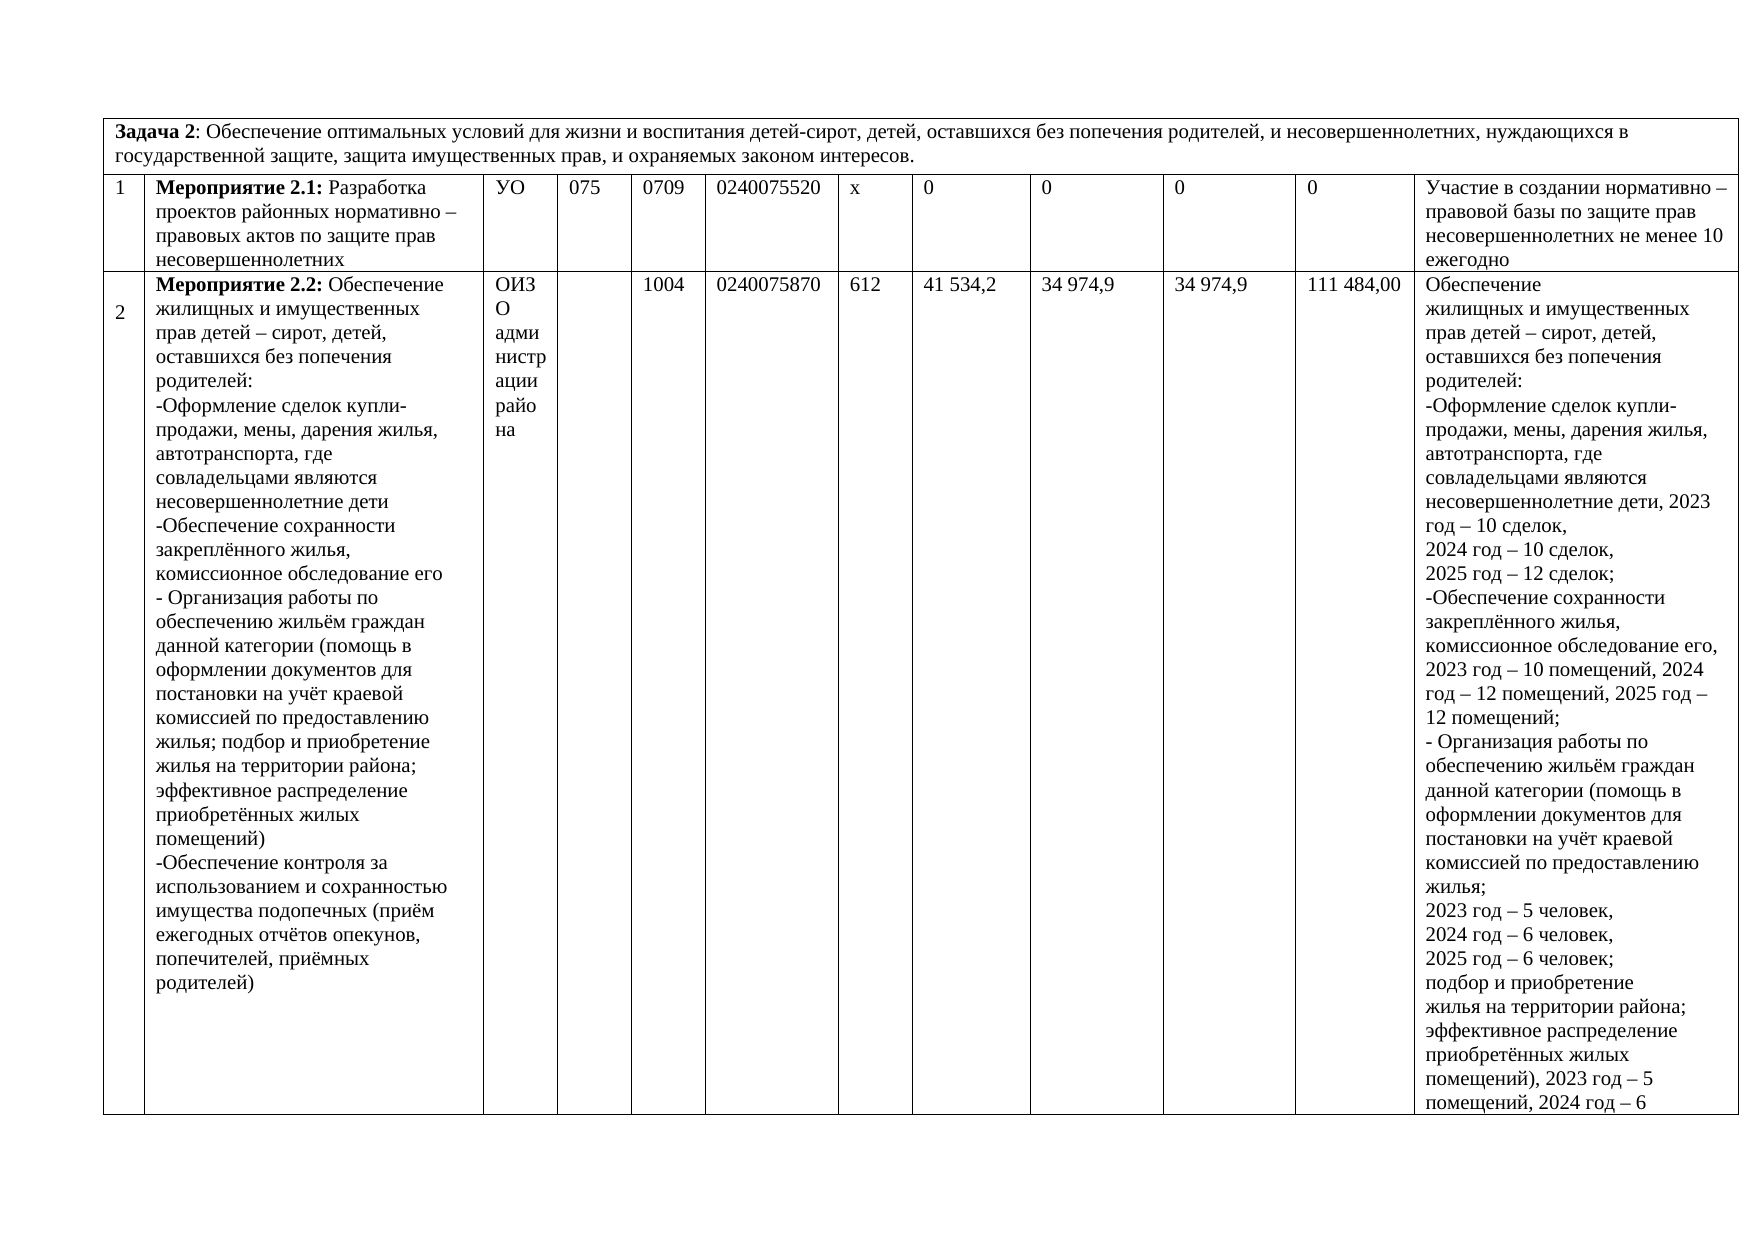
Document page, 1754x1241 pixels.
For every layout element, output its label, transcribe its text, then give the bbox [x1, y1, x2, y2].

table_cell Мероприятие 2.1: Разработка проектов районных нормативно – правовых актов по защите прав несовершеннолетних [145, 175, 483, 271]
table_cell 1004 [632, 272, 705, 1114]
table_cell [145, 272, 483, 1114]
table_cell 0 [1164, 175, 1295, 271]
table_cell 0 [1296, 175, 1414, 271]
table_cell х [839, 175, 912, 271]
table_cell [1415, 272, 1738, 1114]
table_cell 34 974,9 [1031, 272, 1163, 1114]
table_cell 0 [913, 175, 1030, 271]
table_cell [558, 272, 631, 1114]
table_cell 34 974,9 [1164, 272, 1295, 1114]
table_cell 612 [839, 272, 912, 1114]
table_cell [484, 272, 557, 1114]
table_cell 0 [1031, 175, 1163, 271]
table_cell 41 534,2 [913, 272, 1030, 1114]
table_cell 0709 [632, 175, 705, 271]
table_cell 0240075520 [706, 175, 838, 271]
table_cell 111 484,00 [1296, 272, 1414, 1114]
table_cell Задача 2: Обеспечение оптимальных условий для жизни и воспитания детей-сирот, детей, оставшихся без попечения родителей, и несовершеннолетних, нуждающихся в государственной защите, защита имущественных прав, и охраняемых законом интересов. [104, 119, 1738, 174]
table_cell УО [484, 175, 557, 271]
table_cell 2 [104, 272, 144, 1114]
table_cell 075 [558, 175, 631, 271]
table_cell 1 [104, 175, 144, 271]
table_cell Участие в создании нормативно – правовой базы по защите прав несовершеннолетних не менее 10 ежегодно [1415, 175, 1738, 271]
table_cell 0240075870 [706, 272, 838, 1114]
